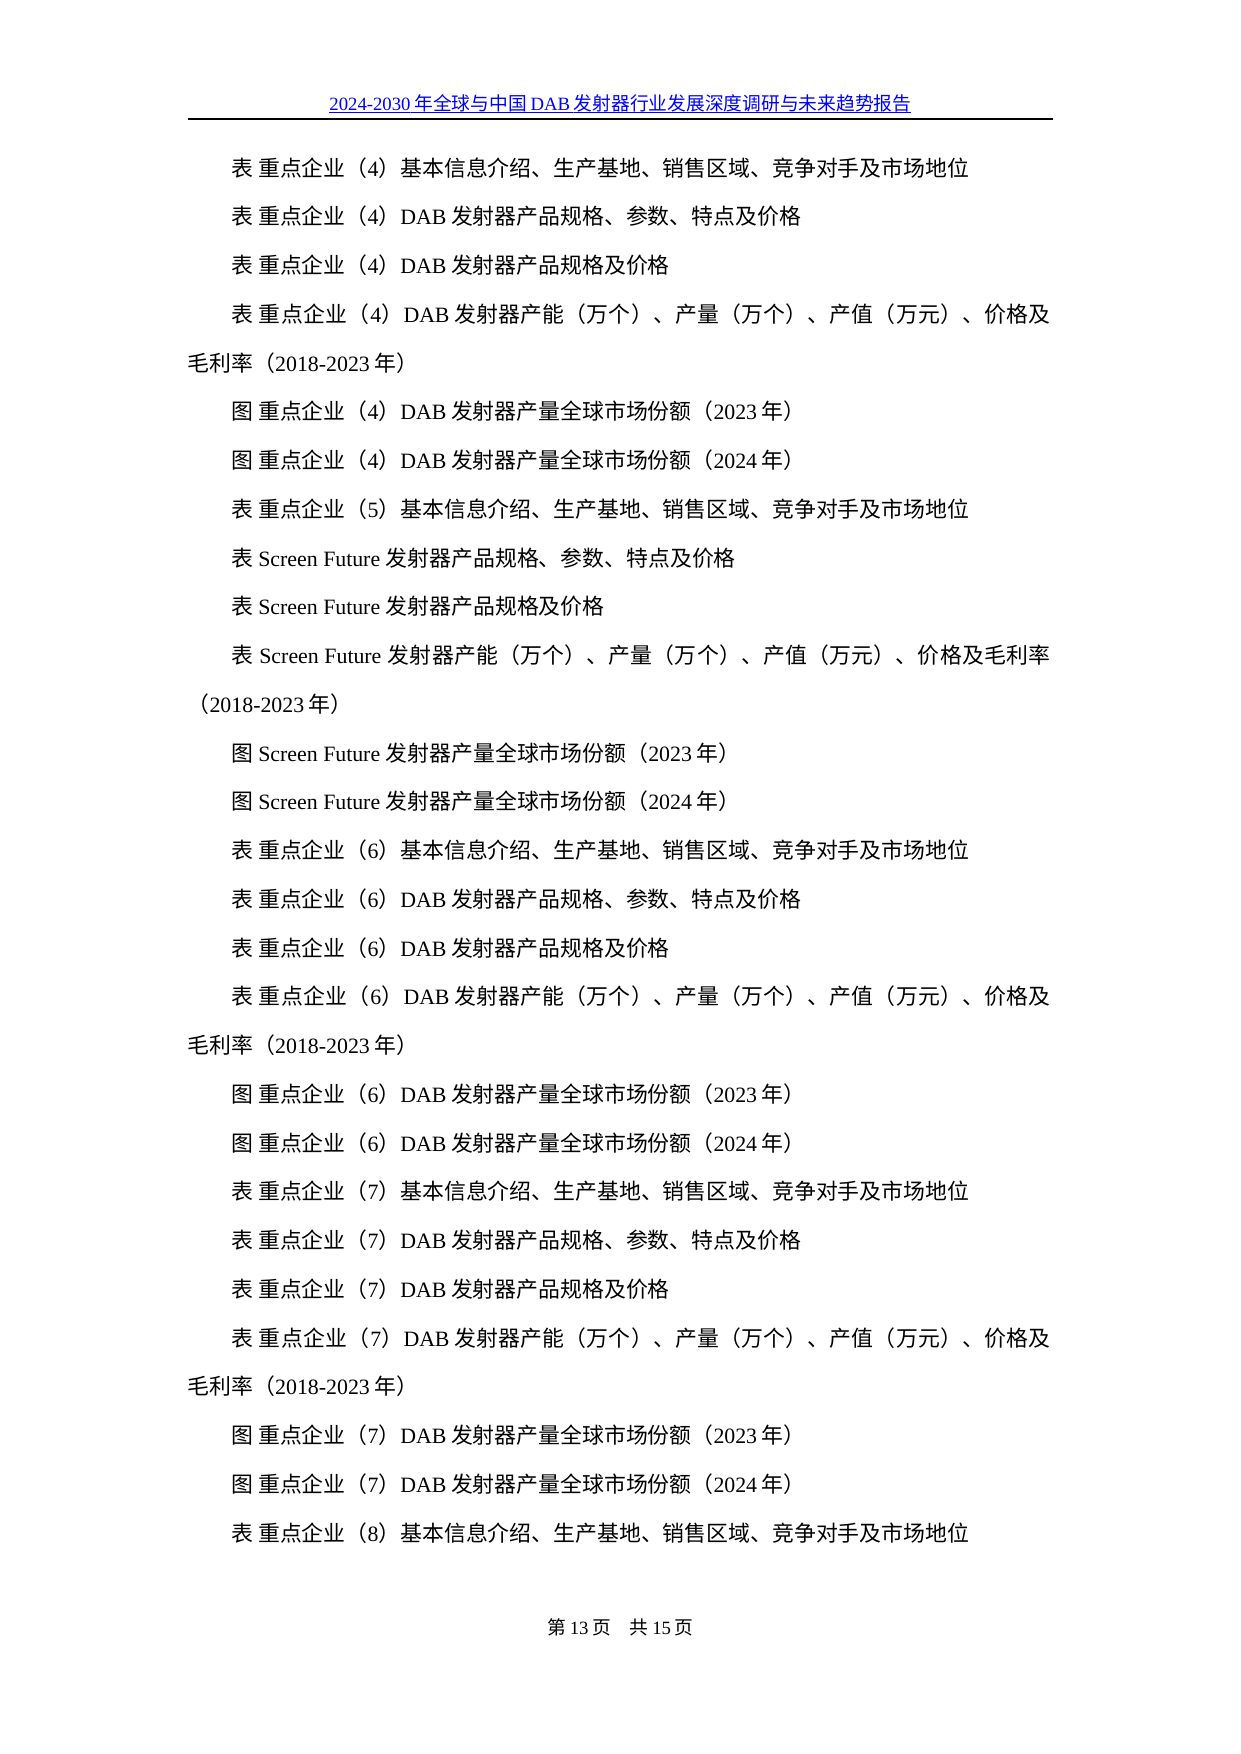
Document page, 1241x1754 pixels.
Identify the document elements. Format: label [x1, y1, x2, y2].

text [187, 150, 1053, 1548]
